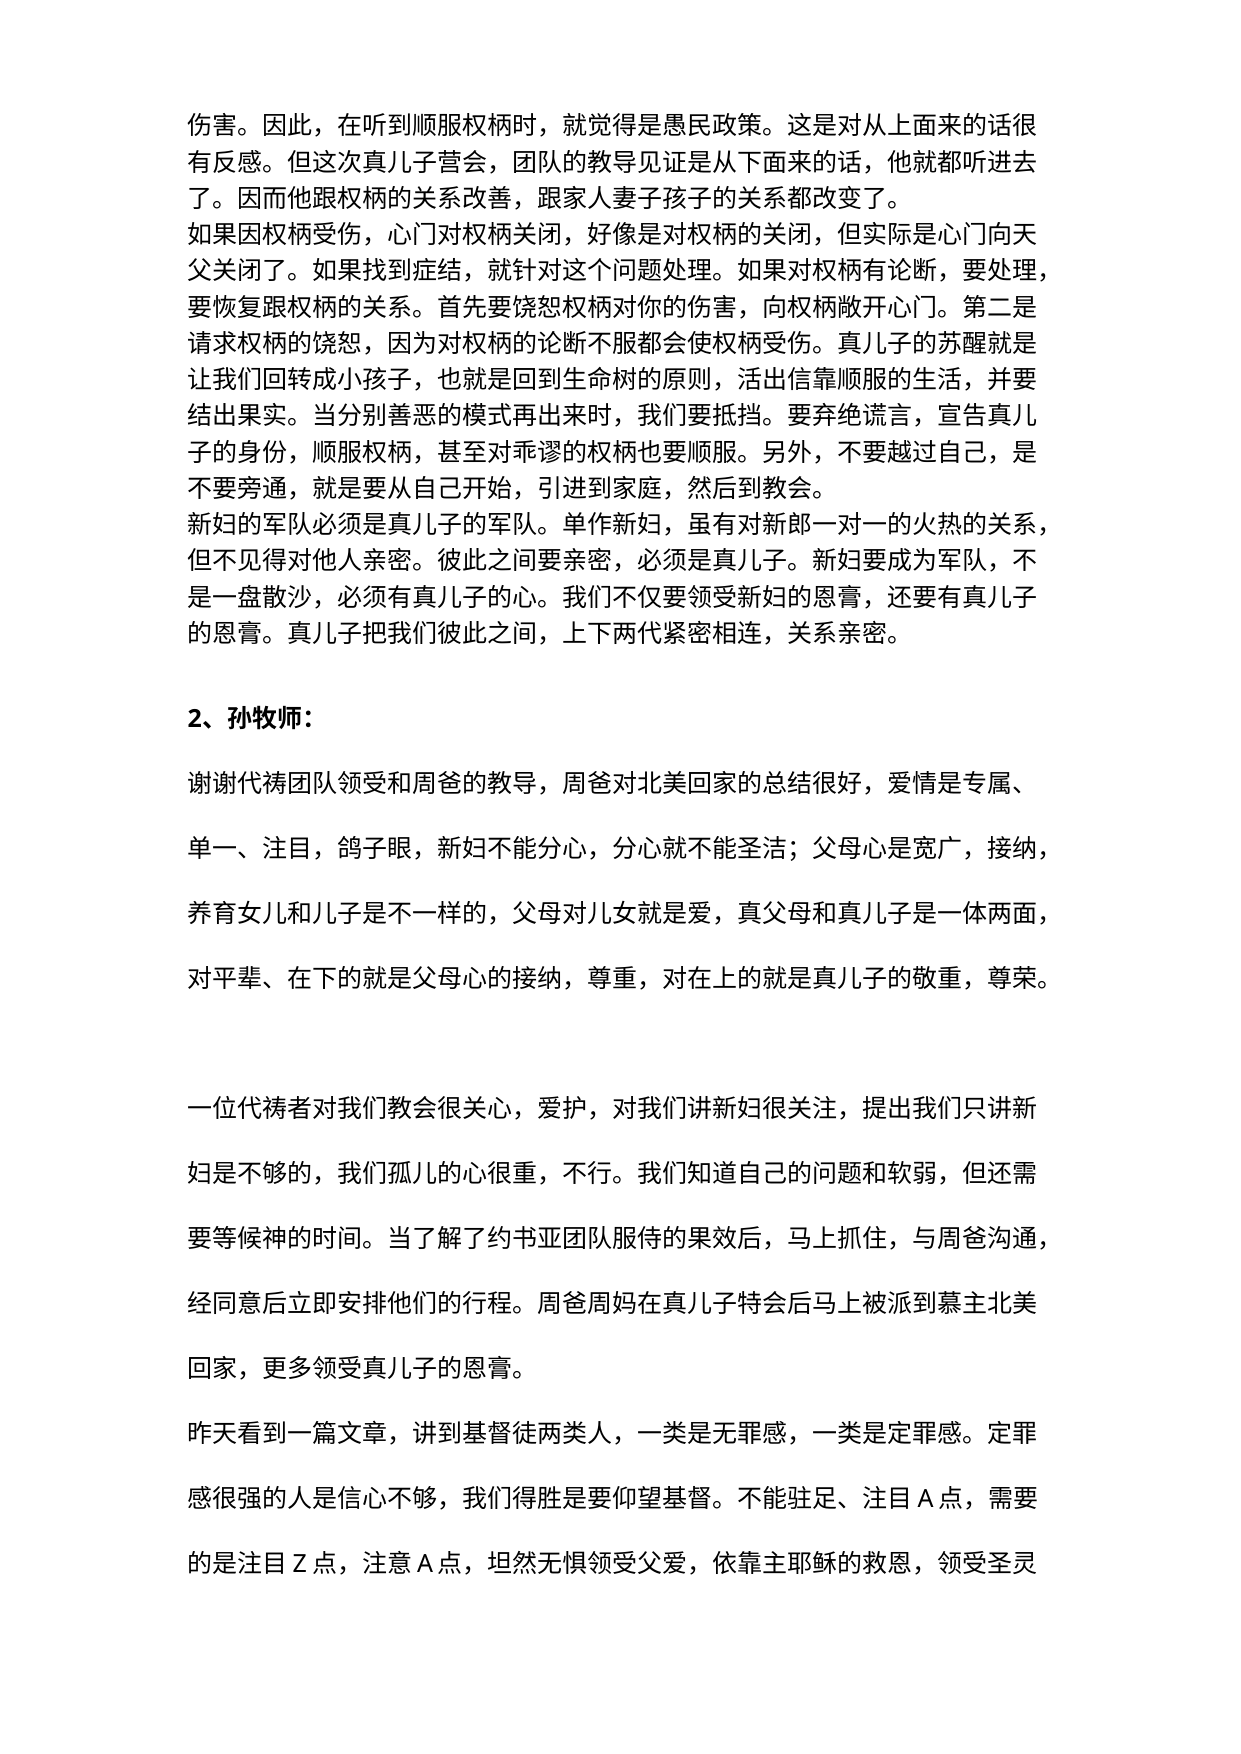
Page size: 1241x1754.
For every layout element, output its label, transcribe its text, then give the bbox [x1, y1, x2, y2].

text 如果因权柄受伤，心门对权柄关闭，好像是对权柄的关闭，但实际是心门向天父关闭了。如果找到症结，就针对这个问题处理。如果对权柄有论断，要处理，要恢复跟权柄的关系。首先要饶恕权柄对你的伤害，向权柄敞开心门。第二是请求权柄的饶恕，因为对权柄的论断不服都会使权柄受伤。真儿子的苏醒就是让我们回转成小孩子，也就是回到生命树的原则，活出信靠顺服的生活，并要结出果实。当分别善恶的模式再出来时，我们要抵挡。要弃绝谎言，宣告真儿子的身份，顺服权柄，甚至对乖谬的权柄也要顺服。另外，不要越过自己，是不要旁通，就是要从自己开始，引进到家庭，然后到教会。 [187, 214, 1053, 504]
text 新妇的军队必须是真儿子的军队。单作新妇，虽有对新郎一对一的火热的关系，但不见得对他人亲密。彼此之间要亲密，必须是真儿子。新妇要成为军队，不是一盘散沙，必须有真儿子的心。我们不仅要领受新妇的恩膏，还要有真儿子的恩膏。真儿子把我们彼此之间，上下两代紧密相连，关系亲密。 [187, 504, 1053, 649]
text 2、孙牧师： [187, 684, 1053, 749]
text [187, 106, 1053, 214]
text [187, 749, 1053, 1594]
